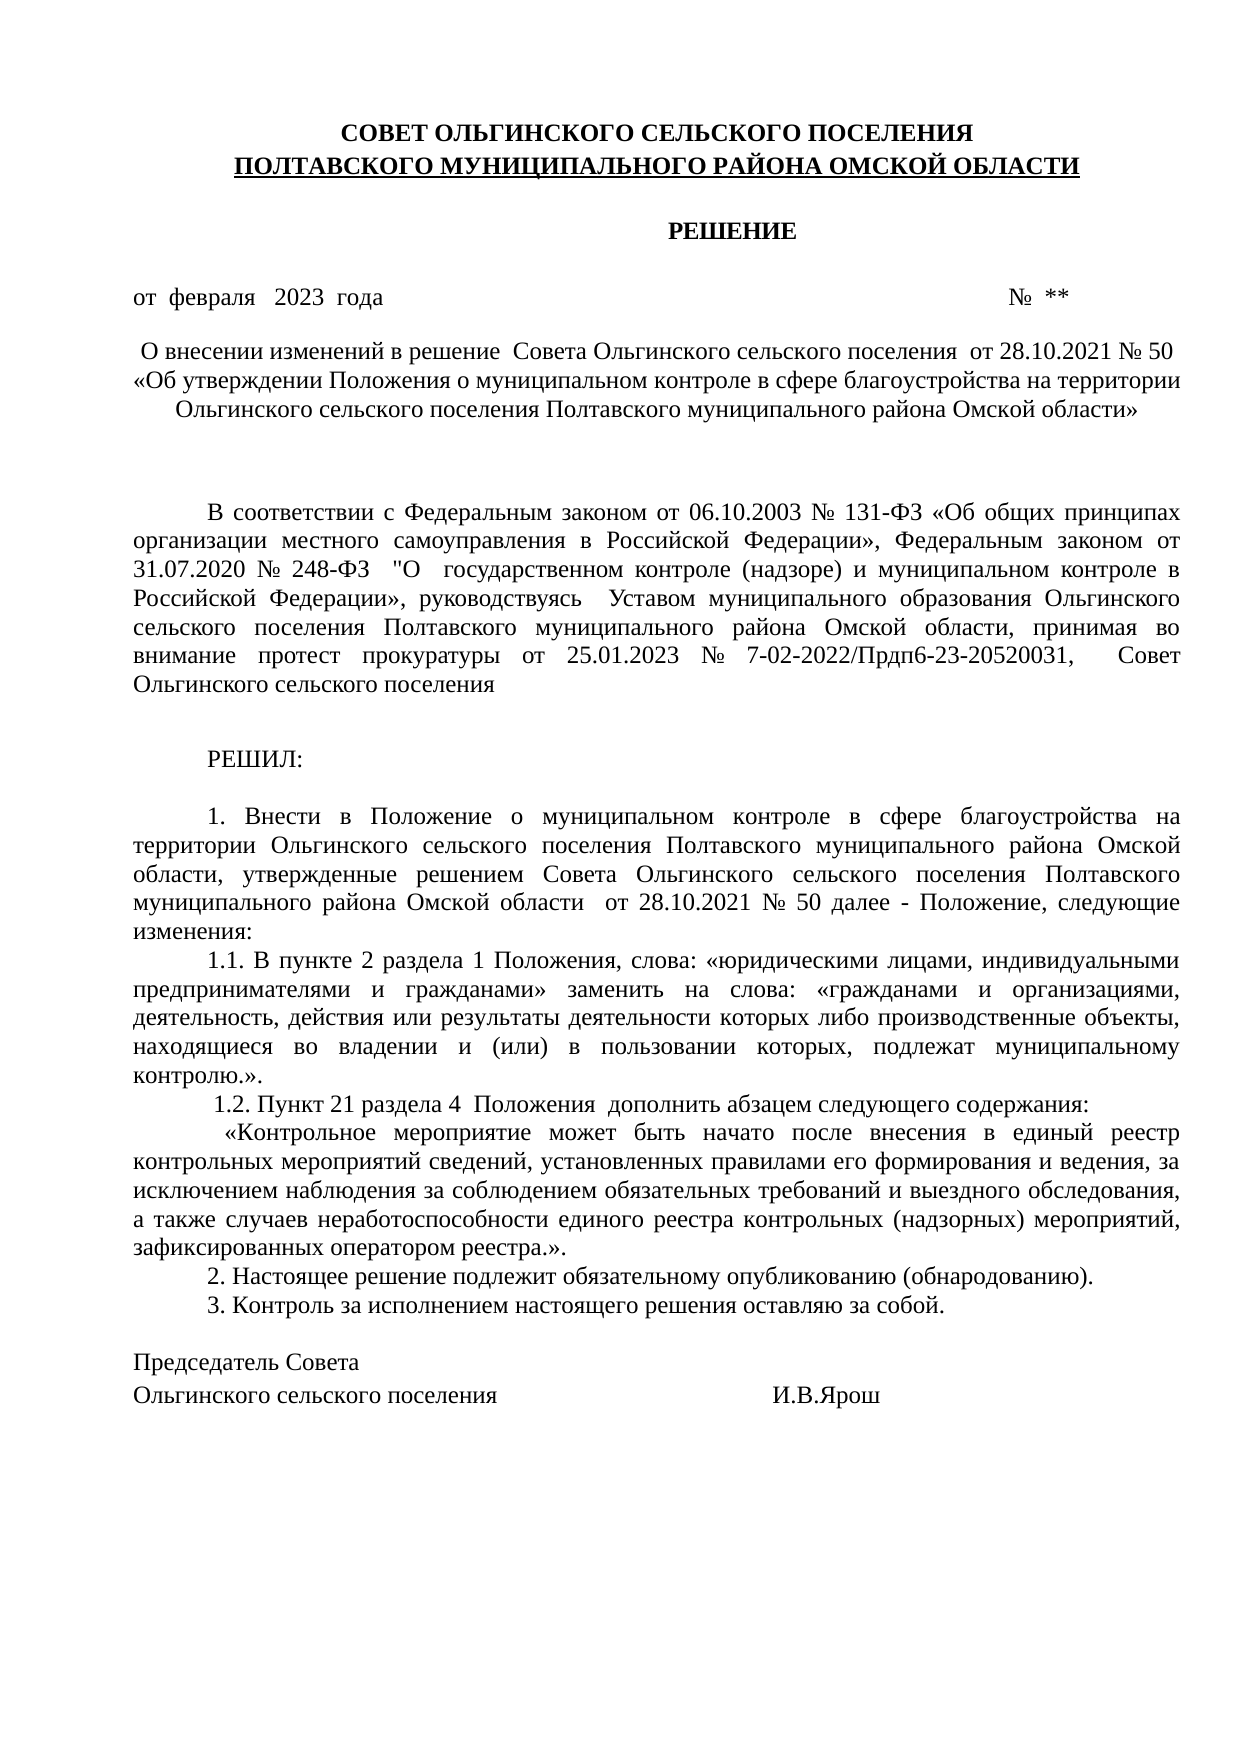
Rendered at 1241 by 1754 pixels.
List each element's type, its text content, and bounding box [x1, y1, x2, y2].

subtitle В соответствии с Федеральным законом от 06.10.2003 № 131-ФЗ «Об общих принципах организации местного самоуправления в Российской Федерации», Федеральным законом от 31.07.2020 № 248-ФЗ "О государственном контроле (надзоре) и муниципальном контроле в Российской Федерации», руководствуясь Уставом муниципального образования Ольгинского сельского поселения Полтавского муниципального района Омской области, принимая во внимание протест прокуратуры от 25.01.2023 № 7-02-2022/Прдп6-23-20520031, Совет Ольгинского сельского поселения [133, 497, 1181, 698]
text СОВЕТ Ольгинского СЕЛЬСКОГО ПОСЕЛЕНИЯ [133, 118, 1181, 147]
text РЕШЕНИЕ [133, 216, 1181, 245]
text 1.1. В пункте 2 раздела 1 Положения, слова: «юридическими лицами, индивидуальными предпринимателями и гражданами» заменить на слова: «гражданами и организациями, деятельность, действия или результаты деятельности которых либо производственные объекты, находящиеся во владении и (или) в пользовании которых, подлежат муниципальному контролю.». [133, 945, 1181, 1089]
text 1.2. Пункт 21 раздела 4 Положения дополнить абзацем следующего содержания: [133, 1089, 1181, 1117]
text 2. Настоящее решение подлежит обязательному опубликованию (обнародованию). [133, 1261, 1181, 1290]
text 1. Внести в Положение о муниципальном контроле в сфере благоустройства на территории Ольгинского сельского поселения Полтавского муниципального района Омской области, утвержденные решением Совета Ольгинского сельского поселения Полтавского муниципального района Омской области от 28.10.2021 № 50 далее - Положение, следующие изменения: [133, 801, 1181, 945]
text «Контрольное мероприятие может быть начато после внесения в единый реестр контрольных мероприятий сведений, установленных правилами его формирования и ведения, за исключением наблюдения за соблюдением обязательных требований и выездного обследования, а также случаев неработоспособности единого реестра контрольных (надзорных) мероприятий, зафиксированных оператором реестра.». [133, 1117, 1181, 1261]
text Ольгинского сельского поселения И.В.Ярош [133, 1380, 1181, 1409]
text от февраля 2023 года № ** [133, 282, 1181, 311]
text Председатель Совета [133, 1347, 1181, 1376]
text Полтавского муниципального района Омской области [133, 151, 1181, 180]
text РЕШИЛ: [133, 744, 1181, 772]
text О внесении изменений в решение Совета Ольгинского сельского поселения от 28.10.2021 № 50 «Об утверждении Положения о муниципальном контроле в сфере благоустройства на территории Ольгинского сельского поселения Полтавского муниципального района Омской области» [133, 336, 1181, 423]
text 3. Контроль за исполнением настоящего решения оставляю за собой. [133, 1290, 1181, 1319]
